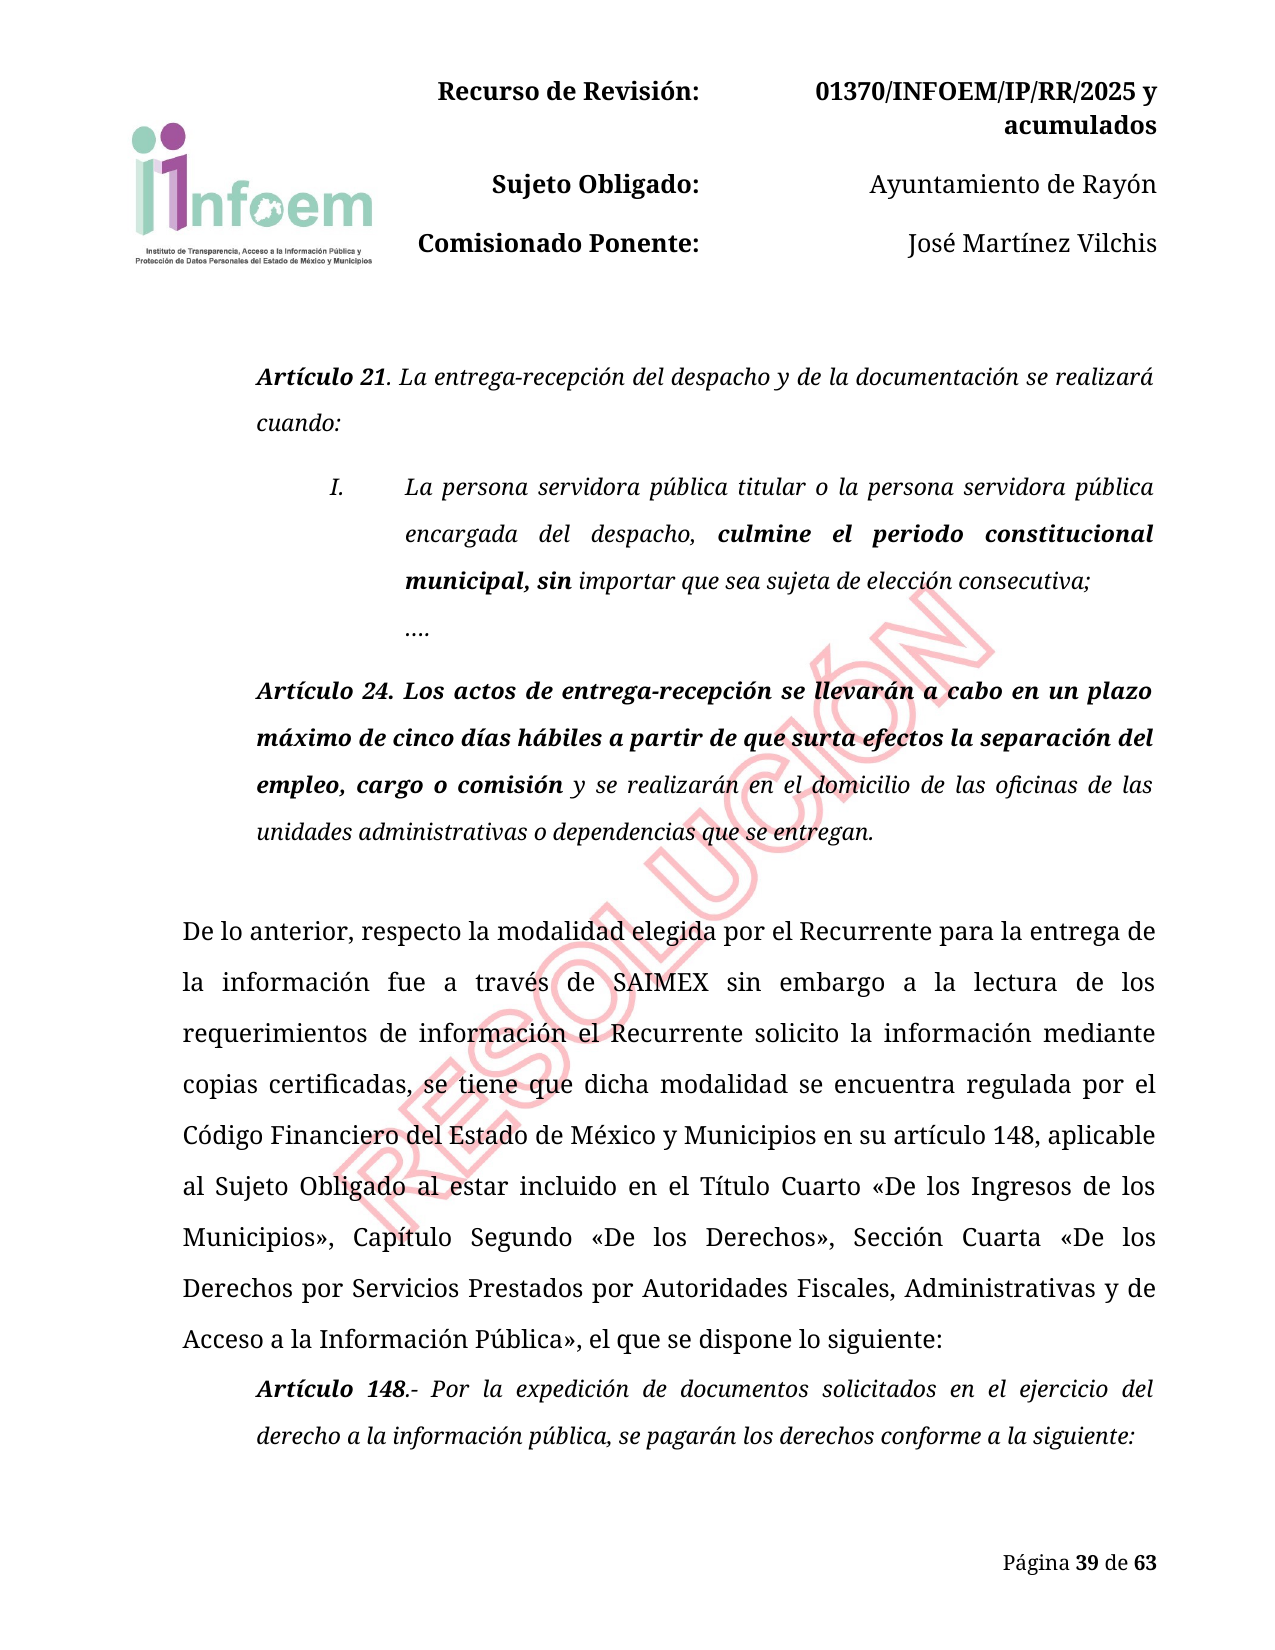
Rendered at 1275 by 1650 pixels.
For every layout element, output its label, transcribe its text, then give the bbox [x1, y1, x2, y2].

text Artículo 24. Los actos de entrega-recepción se llevarán a cabo en un plazo máximo de cinco días hábiles a partir de que surta efectos la separación del empleo, cargo o comisión y se realizarán en el domicilio de las oficinas de las unidades administrativas o dependencias que se entregan. [256, 675, 1157, 847]
text De lo anterior, respecto la modalidad elegida por el Recurrente para la entrega de la información fue a través de SAIMEX sin embargo a la lectura de los requerimientos de información el Recurrente solicito la información mediante copias certificadas, se tiene que dicha modalidad se encuentra regulada por el Código Financiero del Estado de México y Municipios en su artículo 148, aplicable al Sujeto Obligado al estar incluido en el Título Cuarto «De los Ingresos de los Municipios», Capítulo Segundo «De los Derechos», Sección Cuarta «De los Derechos por Servicios Prestados por Autoridades Fiscales, Administrativas y de Acceso a la Información Pública», el que se dispone lo siguiente: [182, 913, 1157, 1356]
text Artículo 148.- Por la expedición de documentos solicitados en el ejercicio del derecho a la información pública, se pagarán los derechos conforme a la siguiente: [256, 1373, 1157, 1451]
picture [12, 62, 1275, 1650]
list La persona servidora pública titular o la persona servidora pública encargada del despacho, culmine el periodo constitucional municipal, sin importar que sea sujeta de elección consecutiva; [330, 471, 1157, 596]
text Artículo 21. La entrega-recepción del despacho y de la documentación se realizará cuando: [256, 360, 1157, 438]
list …. [405, 611, 1157, 643]
